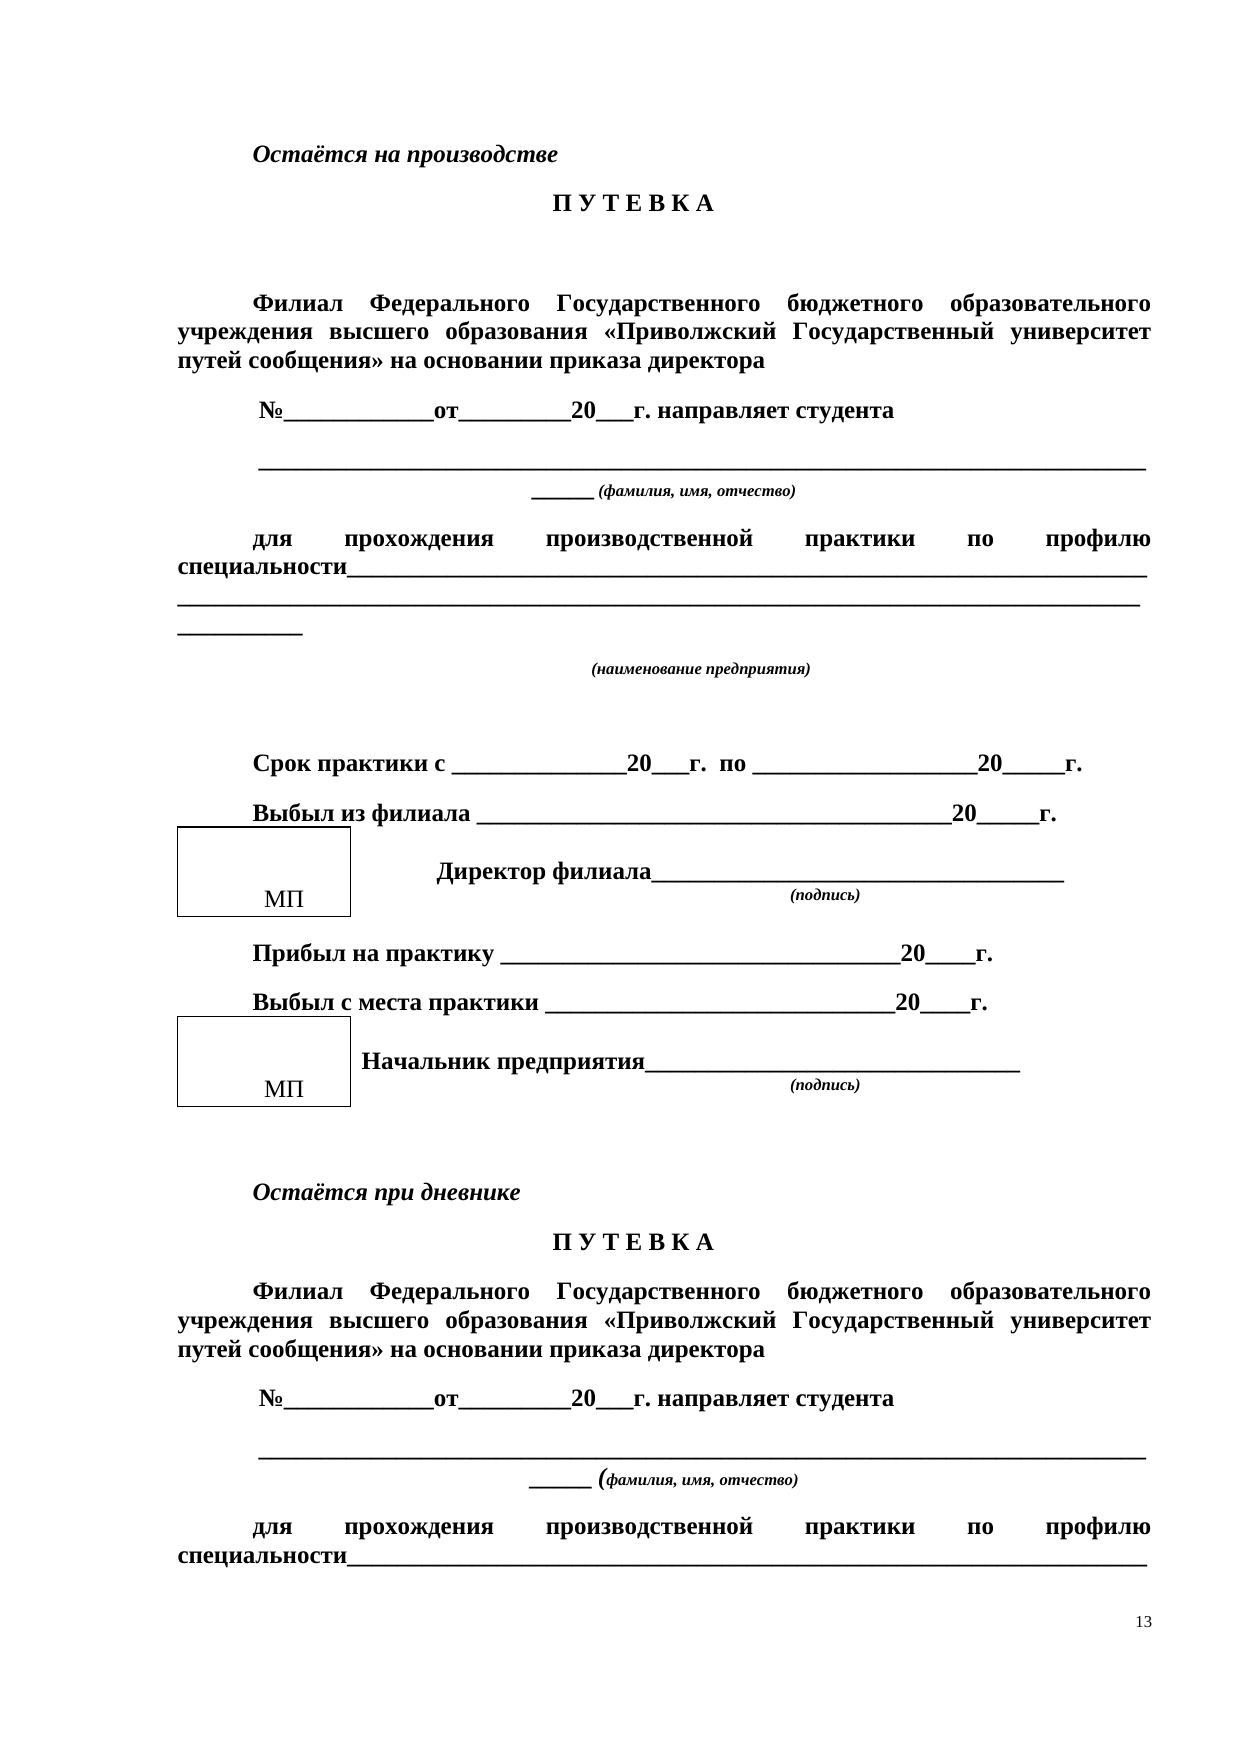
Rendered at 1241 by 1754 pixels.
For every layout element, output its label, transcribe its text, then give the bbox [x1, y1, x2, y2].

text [177, 1511, 1152, 1569]
table_header Начальник предприятия______________________________ (подпись) [351, 1016, 1152, 1106]
text Выбыл с места практики ____________________________20____г. [177, 987, 1152, 1016]
table_header Директор филиала_________________________________ (подпись) [351, 826, 1152, 916]
text П У Т Е В К А [177, 1227, 1152, 1256]
text Выбыл из филиала ______________________________________20_____г. [177, 798, 1152, 826]
text ____________________________________________________________________________ (фамилия, имя, отчество) [177, 444, 1152, 502]
text Прибыл на практику ________________________________20____г. [177, 938, 1152, 967]
text (наименование предприятия) [177, 658, 1152, 678]
text ____________________________________________________________________________ (фамилия, имя, отчество) [177, 1433, 1152, 1491]
text Филиал Федерального Государственного бюджетного образовательного учреждения высшего образования «Приволжский Государственный университет путей сообщения» на основании приказа директора [177, 288, 1152, 374]
text П У Т Е В К А [177, 188, 1152, 217]
text Срок практики с ______________20___г. по __________________20_____г. [177, 748, 1152, 777]
text №____________от_________20___г. направляет студента [177, 1383, 1152, 1412]
text №____________от_________20___г. направляет студента [177, 395, 1152, 423]
text Остаётся на производстве [177, 139, 1152, 168]
table_header МП [178, 1017, 350, 1106]
table_header МП [178, 828, 350, 916]
text Филиал Федерального Государственного бюджетного образовательного учреждения высшего образования «Приволжский Государственный университет путей сообщения» на основании приказа директора [177, 1276, 1152, 1363]
text Остаётся при дневнике [177, 1177, 1152, 1206]
